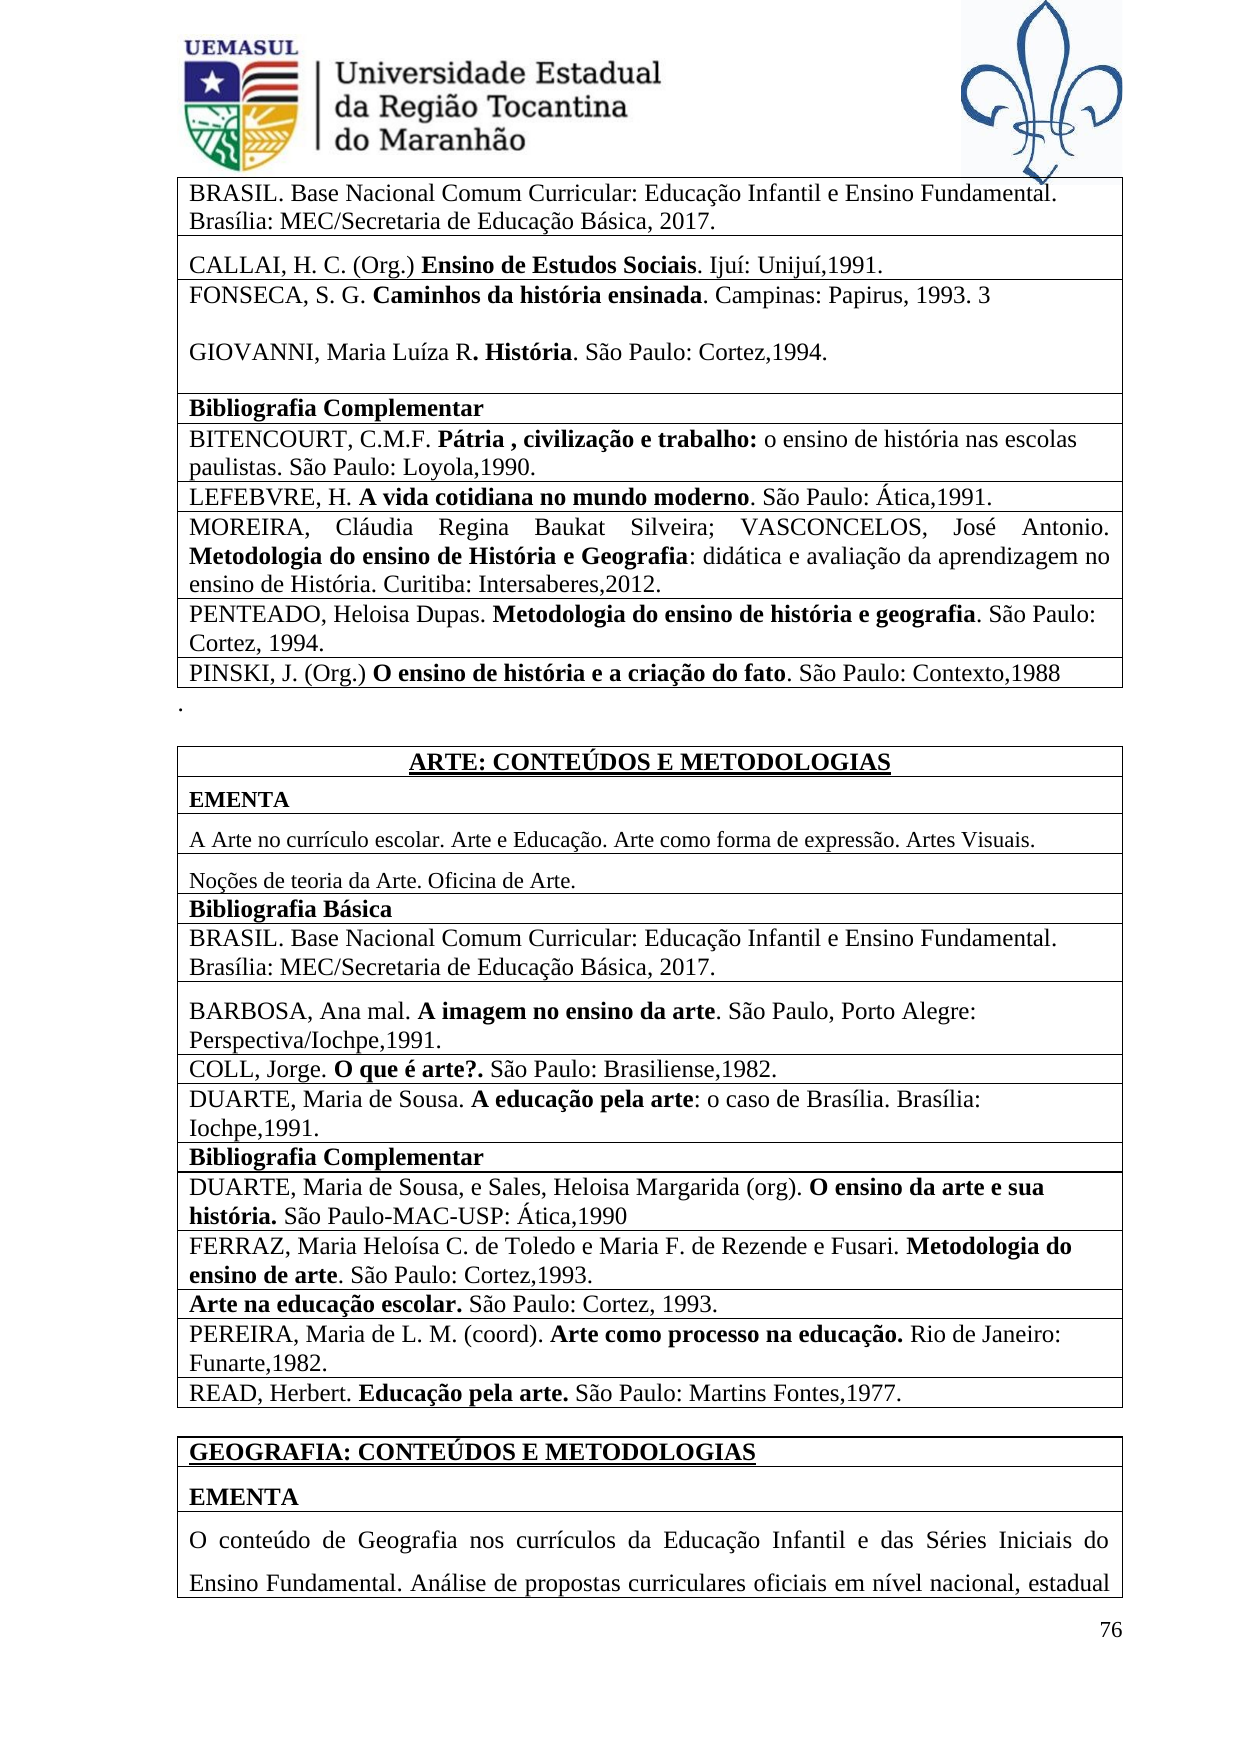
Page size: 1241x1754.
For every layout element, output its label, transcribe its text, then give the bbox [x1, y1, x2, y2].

table_cell BITENCOURT, C.M.F. Pátria , civilização e trabalho: o ensino de história nas escolas paulistas. São Paulo: Loyola,1990. [178, 424, 1122, 481]
table_cell DUARTE, Maria de Sousa. A educação pela arte: o caso de Brasília. Brasília: Iochpe,1991. [178, 1084, 1122, 1142]
table_cell PENTEADO, Heloisa Dupas. Metodologia do ensino de história e geografia. São Paulo: Cortez, 1994. [178, 599, 1122, 657]
table_cell BRASIL. Base Nacional Comum Curricular: Educação Infantil e Ensino Fundamental. Brasília: MEC/Secretaria de Educação Básica, 2017. [178, 178, 1122, 235]
table_cell Bibliografia Complementar [178, 394, 1122, 423]
table_header ARTE: CONTEÚDOS E METODOLOGIAS [178, 747, 1122, 776]
table_cell LEFEBVRE, H. A vida cotidiana no mundo moderno. São Paulo: Ática,1991. [178, 482, 1122, 511]
picture [176, 34, 666, 177]
table_cell Bibliografia Básica [178, 894, 1122, 923]
table_cell COLL, Jorge. O que é arte?. São Paulo: Brasiliense,1982. [178, 1055, 1122, 1083]
table_cell MOREIRA, Cláudia Regina Baukat Silveira; VASCONCELOS, José Antonio. Metodologia do ensino de História e Geografia: didática e avaliação da aprendizagem no ensino de História. Curitiba: Intersaberes,2012. [178, 512, 1122, 598]
table_cell Arte na educação escolar. São Paulo: Cortez, 1993. [178, 1290, 1122, 1318]
table_header GEOGRAFIA: CONTEÚDOS E METODOLOGIAS [178, 1438, 1122, 1466]
text . [177, 688, 1122, 717]
picture [961, 0, 1123, 177]
table_cell EMENTA [178, 1467, 1122, 1511]
table_cell FERRAZ, Maria Heloísa C. de Toledo e Maria F. de Rezende e Fusari. Metodologia do ensino de arte. São Paulo: Cortez,1993. [178, 1231, 1122, 1288]
table_cell BARBOSA, Ana mal. A imagem no ensino da arte. São Paulo, Porto Alegre: Perspectiva/Iochpe,1991. [178, 982, 1122, 1053]
table_cell DUARTE, Maria de Sousa, e Sales, Heloisa Margarida (org). O ensino da arte e sua história. São Paulo-MAC-USP: Ática,1990 [178, 1173, 1122, 1230]
table_cell PEREIRA, Maria de L. M. (coord). Arte como processo na educação. Rio de Janeiro: Funarte,1982. [178, 1319, 1122, 1377]
table_cell FONSECA, S. G. Caminhos da história ensinada. Campinas: Papirus, 1993. 3 GIOVANNI, Maria Luíza R. História. São Paulo: Cortez,1994. [178, 280, 1122, 392]
table_cell A Arte no currículo escolar. Arte e Educação. Arte como forma de expressão. Artes Visuais. [178, 814, 1122, 853]
table_cell Bibliografia Complementar [178, 1143, 1122, 1171]
table_cell BRASIL. Base Nacional Comum Curricular: Educação Infantil e Ensino Fundamental. Brasília: MEC/Secretaria de Educação Básica, 2017. [178, 924, 1122, 981]
table_cell Noções de teoria da Arte. Oficina de Arte. [178, 854, 1122, 893]
table_cell EMENTA [178, 777, 1122, 812]
table_cell CALLAI, H. C. (Org.) Ensino de Estudos Sociais. Ijuí: Unijuí,1991. [178, 236, 1122, 279]
table_cell READ, Herbert. Educação pela arte. São Paulo: Martins Fontes,1977. [178, 1378, 1122, 1407]
table_cell PINSKI, J. (Org.) O ensino de história e a criação do fato. São Paulo: Contexto,1988 [178, 658, 1122, 687]
